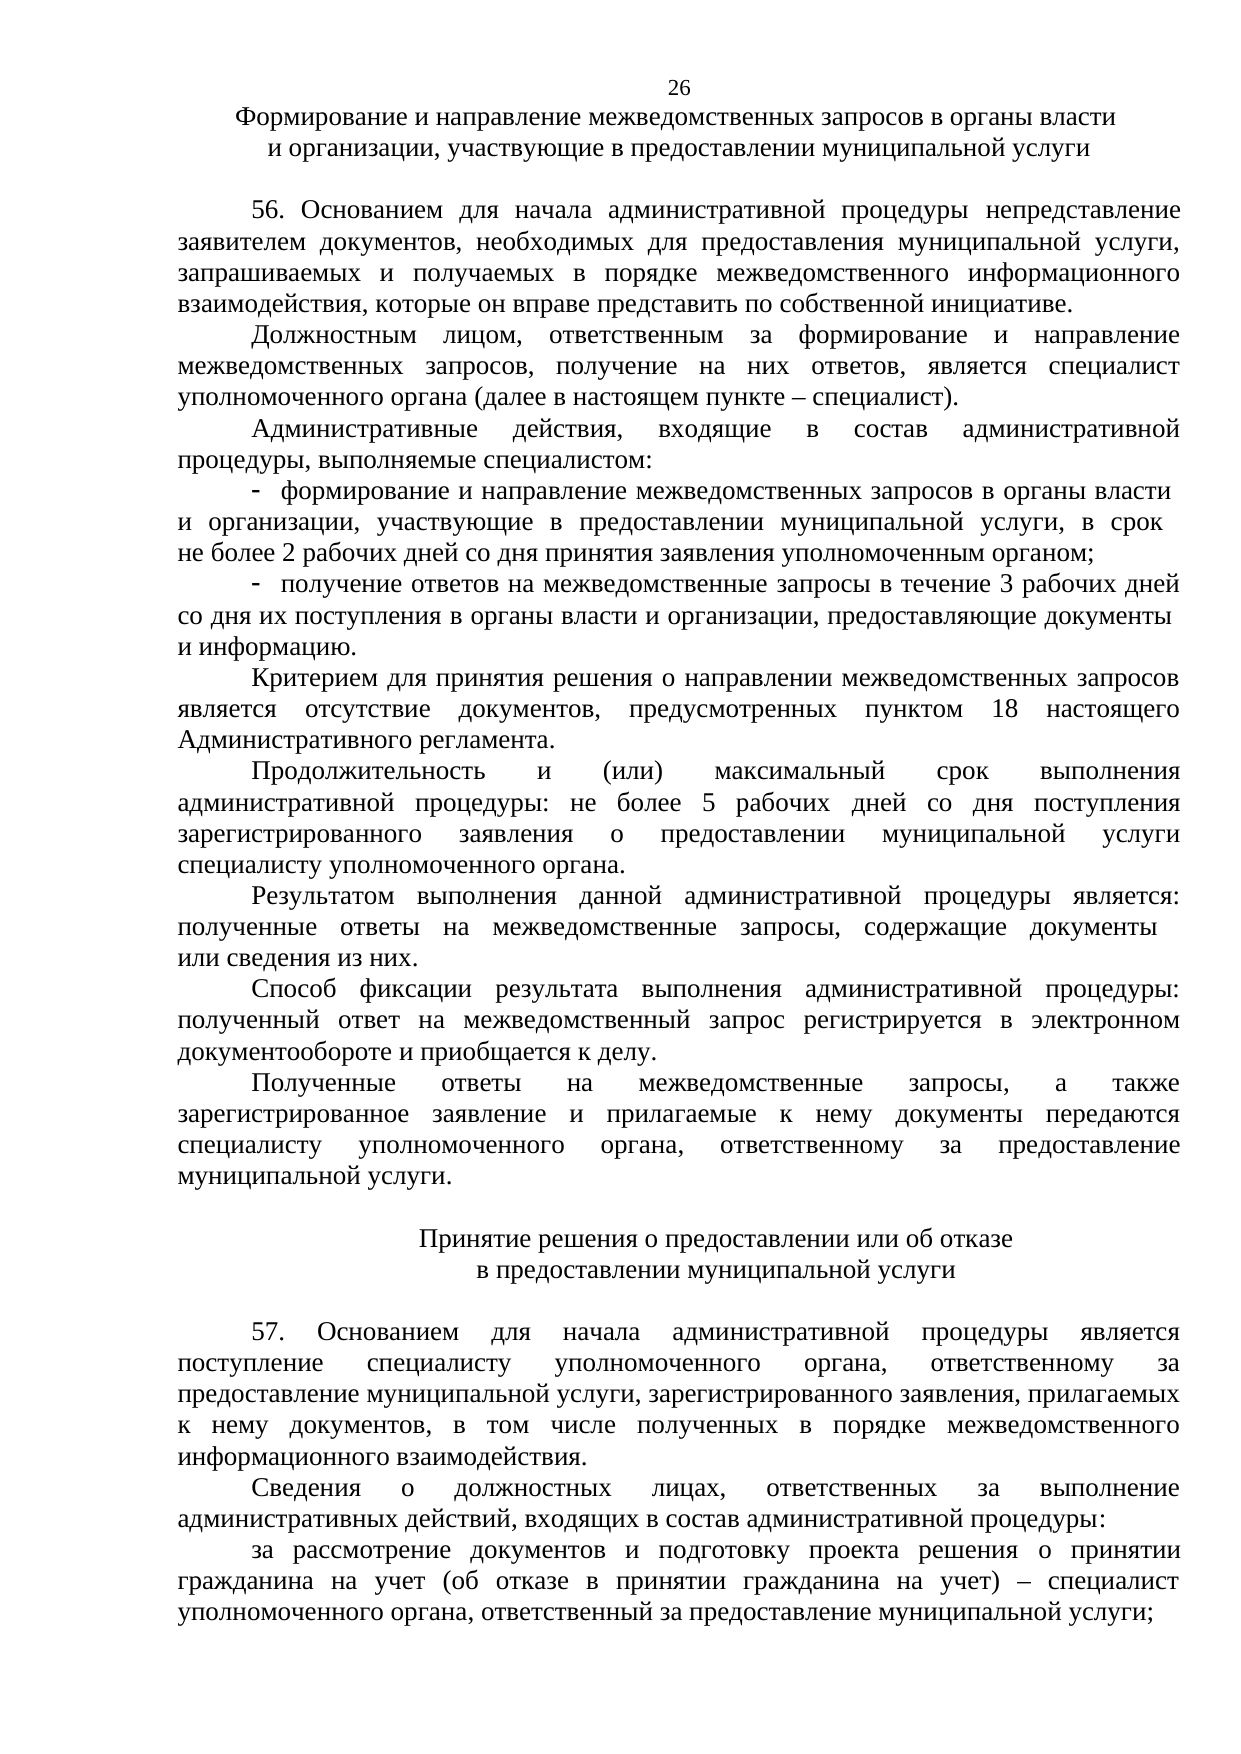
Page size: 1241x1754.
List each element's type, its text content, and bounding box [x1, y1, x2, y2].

text Продолжительность и (или) максимальный срок выполнения административной процедуры: не более 5 рабочих дней со дня поступления зарегистрированного заявления о предоставлении муниципальной услуги специалисту уполномоченного органа. [177, 754, 1181, 879]
text в предоставлении муниципальной услуги [177, 1253, 1181, 1284]
text Сведения о должностных лицах, ответственных за выполнение административных действий, входящих в состав административной процедуры: [177, 1471, 1181, 1533]
list формирование и направление межведомственных запросов в органы власти и организации, участвующие в предоставлении муниципальной услуги, в срок не более 2 рабочих дней со дня принятия заявления уполномоченным органом; [177, 474, 1181, 567]
text 56. Основанием для начала административной процедуры непредставление заявителем документов, необходимых для предоставления муниципальной услуги, запрашиваемых и получаемых в порядке межведомственного информационного взаимодействия, которые он вправе представить по собственной инициативе. [177, 194, 1181, 318]
text Административные действия, входящие в состав административной процедуры, выполняемые специалистом: [177, 412, 1181, 474]
text за рассмотрение документов и подготовку проекта решения о принятии гражданина на учет (об отказе в принятии гражданина на учет) – специалист уполномоченного органа, ответственный за предоставление муниципальной услуги; [177, 1533, 1181, 1627]
text Способ фиксации результата выполнения административной процедуры: полученный ответ на межведомственный запрос регистрируется в электронном документообороте и приобщается к делу. [177, 972, 1181, 1066]
text 57. Основанием для начала административной процедуры является поступление специалисту уполномоченного органа, ответственному за предоставление муниципальной услуги, зарегистрированного заявления, прилагаемых к нему документов, в том числе полученных в порядке межведомственного информационного взаимодействия. [177, 1315, 1181, 1471]
text Должностным лицом, ответственным за формирование и направление межведомственных запросов, получение на них ответов, является специалист уполномоченного органа (далее в настоящем пункте – специалист). [177, 318, 1181, 412]
text Результатом выполнения данной административной процедуры является: полученные ответы на межведомственные запросы, содержащие документы или сведения из них. [177, 879, 1181, 972]
text Формирование и направление межведомственных запросов в органы власти и организации, участвующие в предоставлении муниципальной услуги [177, 100, 1181, 162]
text Полученные ответы на межведомственные запросы, а также зарегистрированное заявление и прилагаемые к нему документы передаются специалисту уполномоченного органа, ответственному за предоставление муниципальной услуги. [177, 1066, 1181, 1191]
list получение ответов на межведомственные запросы в течение 3 рабочих дней со дня их поступления в органы власти и организации, предоставляющие документы и информацию. [177, 567, 1181, 661]
list Критерием для принятия решения о направлении межведомственных запросов является отсутствие документов, предусмотренных пунктом 18 настоящего Административного регламента. [177, 661, 1181, 754]
text Принятие решения о предоставлении или об отказе [177, 1222, 1181, 1253]
